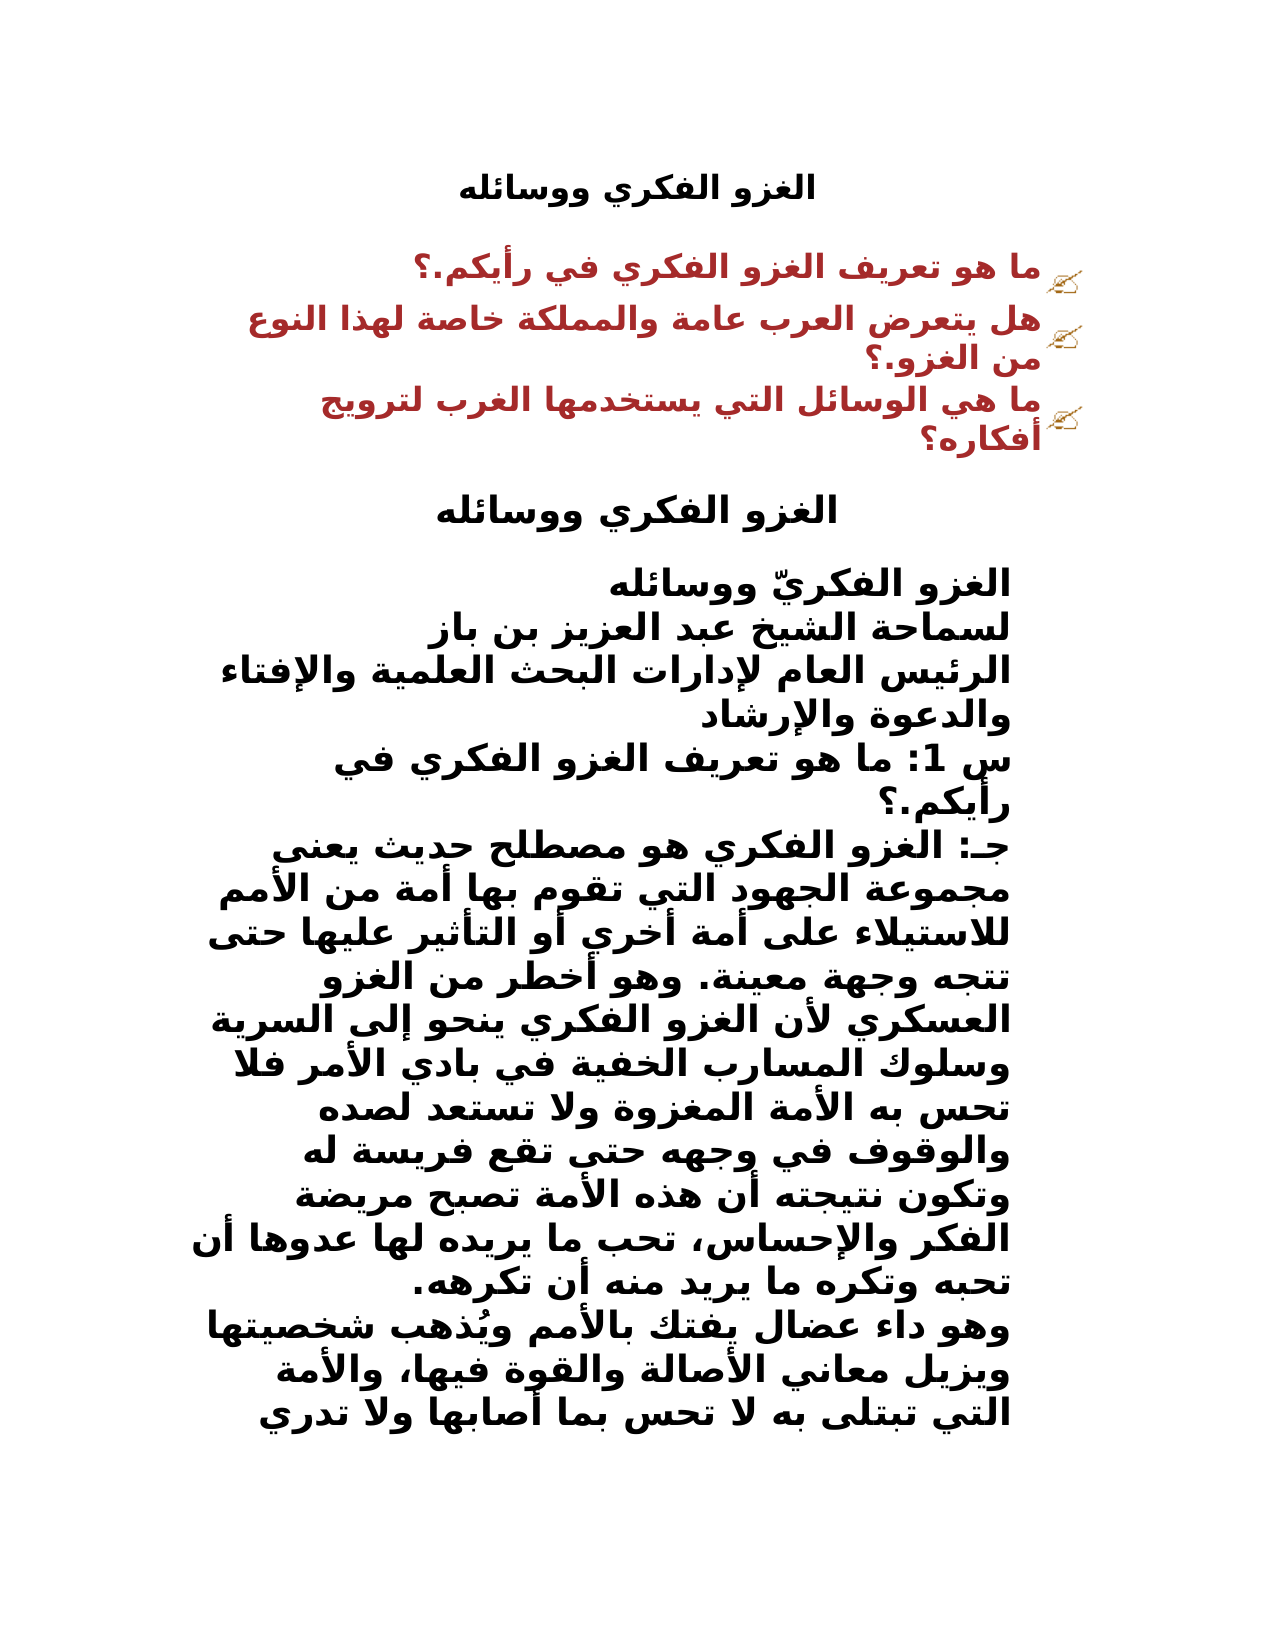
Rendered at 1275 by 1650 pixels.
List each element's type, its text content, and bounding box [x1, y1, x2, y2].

text الغزو الفكري ووسائله [187, 489, 1087, 532]
picture [1045, 269, 1086, 297]
table_cell ما هي الوسائل التي يستخدمها الغرب لترويج أفكاره؟ [188, 379, 1044, 459]
table_cell [1044, 298, 1087, 379]
table_header ما هو تعريف الغزو الفكري في رأيكم.؟ [188, 237, 1044, 298]
table_cell هل يتعرض العرب عامة والمملكة خاصة لهذا النوع من الغزو.؟ [188, 298, 1044, 379]
picture [1045, 405, 1086, 433]
text الغزو الفكري ووسائله [187, 169, 1087, 208]
picture [1045, 325, 1086, 352]
table_header [1044, 237, 1087, 298]
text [187, 562, 1012, 1434]
table_cell [1044, 379, 1087, 459]
